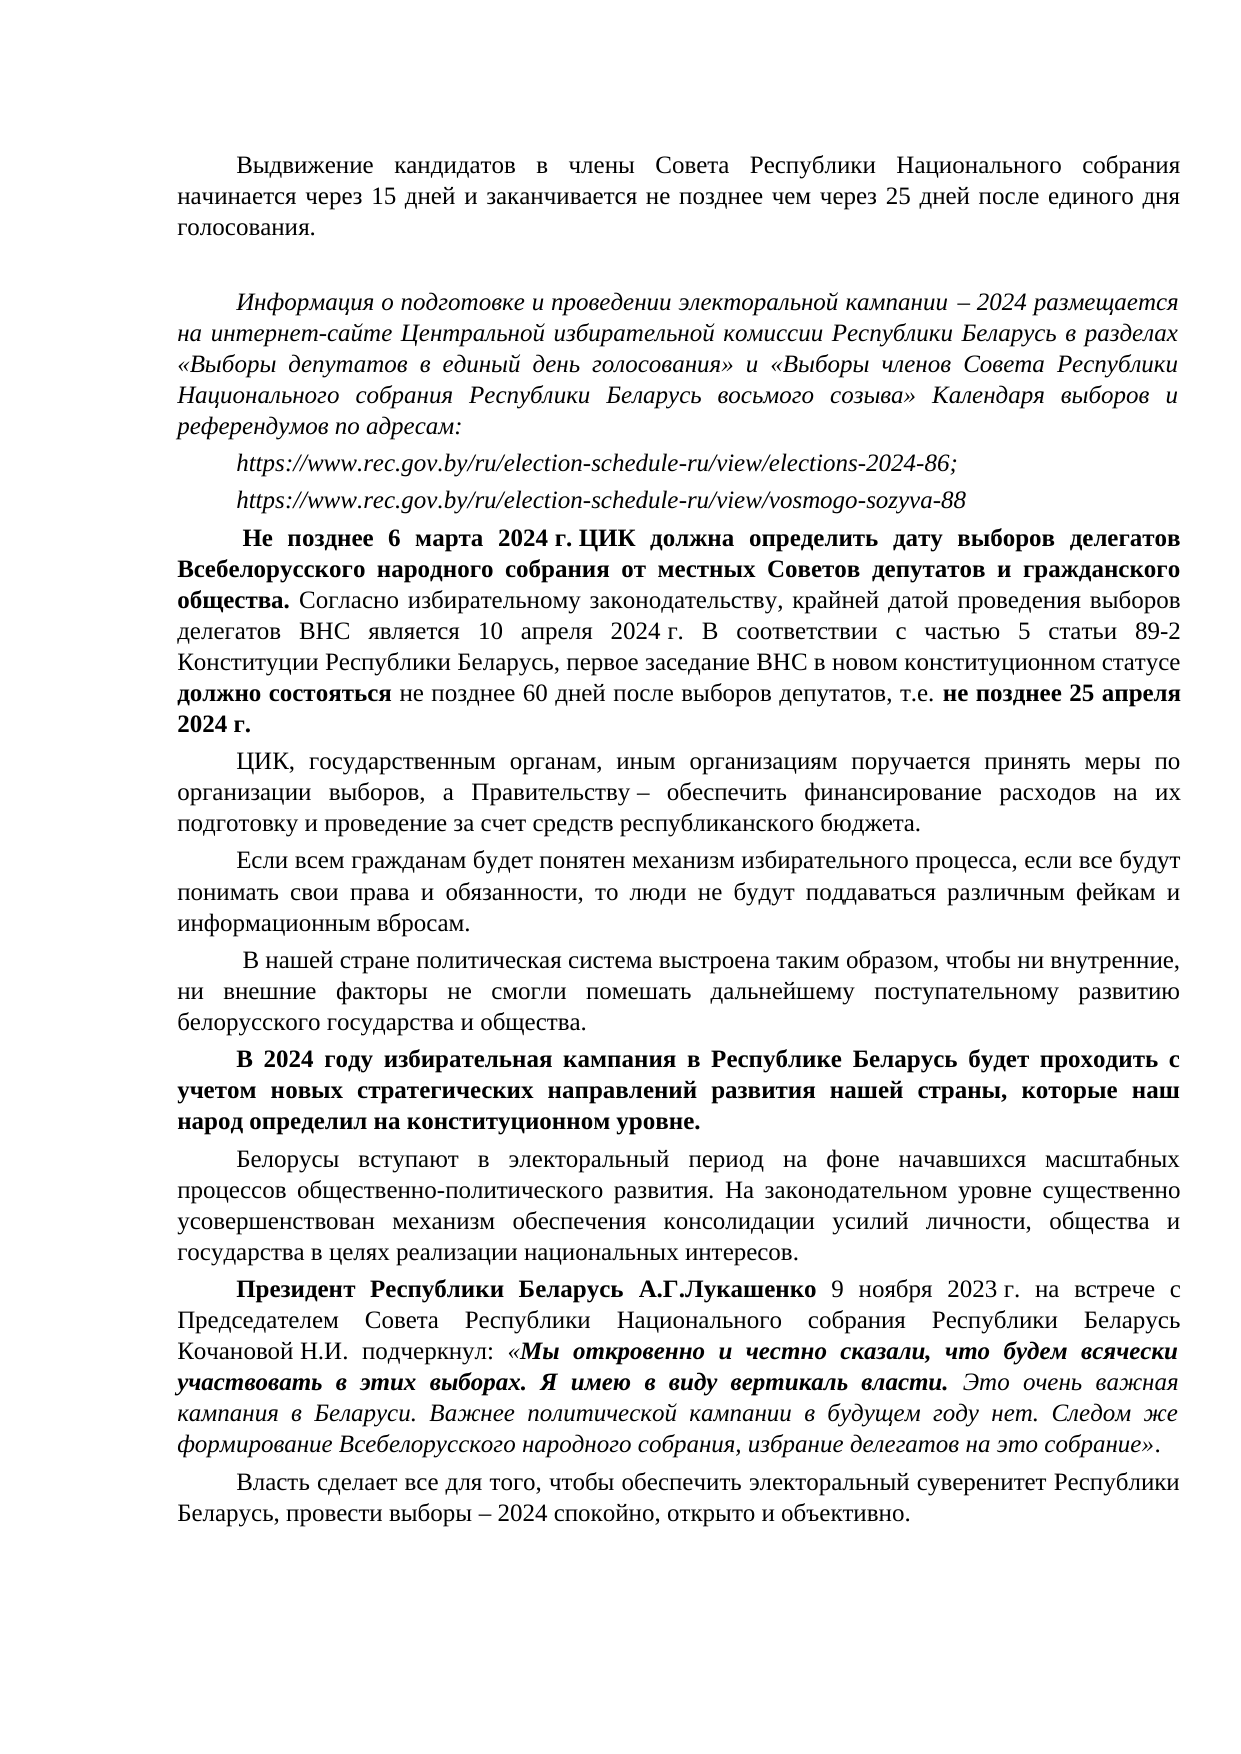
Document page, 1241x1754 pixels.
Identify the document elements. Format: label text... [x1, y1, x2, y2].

text В нашей стране политическая система выстроена таким образом, чтобы ни внутренние, ни внешние факторы не смогли помешать дальнейшему поступательному развитию белорусского государства и общества. [177, 945, 1181, 1036]
text В 2024 году избирательная кампания в Республике Беларусь будет проходить с учетом новых стратегических направлений развития нашей страны, которые наш народ определил на конституционном уровне. [177, 1044, 1181, 1135]
text https://www.rec.gov.by/ru/election-schedule-ru/view/vosmogo-sozyva-88 [177, 485, 1181, 514]
text Власть сделает все для того, чтобы обеспечить электоральный суверенитет Республики Беларусь, провести выборы – 2024 спокойно, открыто и объективно. [177, 1467, 1181, 1526]
text Если всем гражданам будет понятен механизм избирательного процесса, если все будут понимать свои права и обязанности, то люди не будут поддаваться различным фейкам и информационным вбросам. [177, 846, 1181, 936]
text Выдвижение кандидатов в члены Совета Республики Национального собрания начинается через 15 дней и заканчивается не позднее чем через 25 дней после единого дня голосования. [177, 150, 1181, 241]
text Не позднее 6 марта 2024 г. ЦИК должна определить дату выборов делегатов Всебелорусского народного собрания от местных Советов депутатов и гражданского общества. Согласно избирательному законодательству, крайней датой проведения выборов делегатов ВНС является 10 апреля 2024 г. В соответствии с частью 5 статьи 89-2 Конституции Республики Беларусь, первое заседание ВНС в новом конституционном статусе должно состояться не позднее 60 дней после выборов депутатов, т.е. не позднее 25 апреля 2024 г. [177, 523, 1181, 738]
text Информация о подготовке и проведении электоральной кампании – 2024 размещается на интернет-сайте Центральной избирательной комиссии Республики Беларусь в разделах «Выборы депутатов в единый день голосования» и «Выборы членов Совета Республики Национального собрания Республики Беларусь восьмого созыва» Календаря выборов и референдумов по адресам: [177, 287, 1181, 439]
text ЦИК, государственным органам, иным организациям поручается принять меры по организации выборов, а Правительству – обеспечить финансирование расходов на их подготовку и проведение за счет средств республиканского бюджета. [177, 746, 1181, 837]
text Белорусы вступают в электоральный период на фоне начавшихся масштабных процессов общественно-политического развития. На законодательном уровне существенно усовершенствован механизм обеспечения консолидации усилий личности, общества и государства в целях реализации национальных интересов. [177, 1144, 1181, 1266]
text Президент Республики Беларусь А.Г.Лукашенко 9 ноября 2023 г. на встрече с Председателем Совета Республики Национального собрания Республики Беларусь Кочановой Н.И. подчеркнул: «Мы откровенно и честно сказали, что будем всячески участвовать в этих выборах. Я имею в виду вертикаль власти. Это очень важная кампания в Беларуси. Важнее политической кампании в будущем году нет. Следом же формирование Всебелорусского народного собрания, избрание делегатов на это собрание». [177, 1274, 1181, 1458]
text https://www.rec.gov.by/ru/election-schedule-ru/view/elections-2024-86; [177, 448, 1181, 477]
